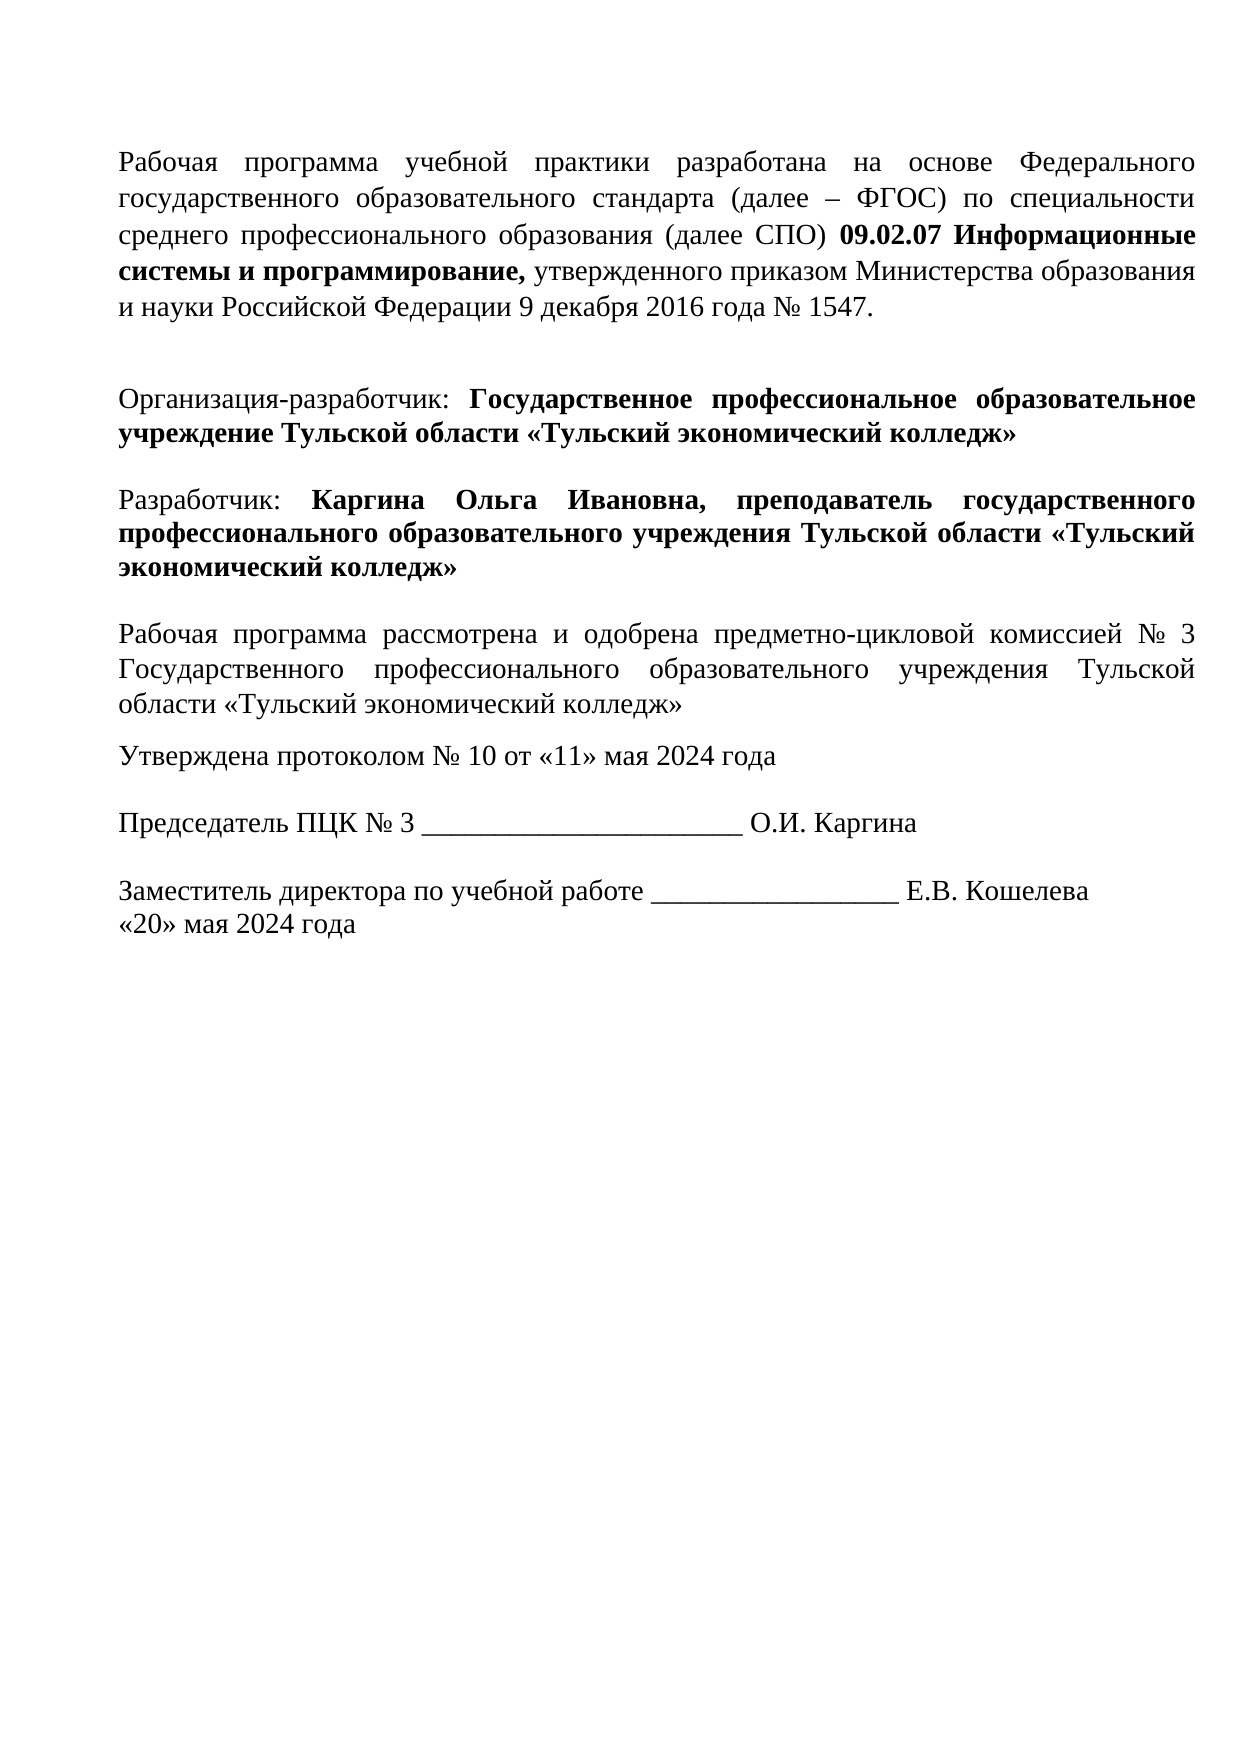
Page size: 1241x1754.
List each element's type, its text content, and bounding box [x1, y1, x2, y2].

text Председатель ПЦК № 3 ______________________ О.И. Каргина [118, 806, 1196, 839]
text Рабочая программа учебной практики разработана на основе Федерального государственного образовательного стандарта (далее – ФГОС) по специальности среднего профессионального образования (далее СПО) 09.02.07 Информационные системы и программирование, утвержденного приказом Министерства образования и науки Российской Федерации 9 декабря 2016 года № 1547. [118, 144, 1196, 323]
text Рабочая программа рассмотрена и одобрена предметно-цикловой комиссией № 3 Государственного профессионального образовательного учреждения Тульской области «Тульский экономический колледж» [118, 616, 1196, 720]
text Организация-разработчик: Государственное профессиональное образовательное учреждение Тульской области «Тульский экономический колледж» [118, 381, 1196, 448]
text Утверждена протоколом № 10 от «11» мая 2024 года [118, 738, 1196, 772]
text Заместитель директора по учебной работе _________________ Е.В. Кошелева [118, 873, 1196, 906]
text «20» мая 2024 года [118, 906, 1196, 940]
text Разработчик: Каргина Ольга Ивановна, преподаватель государственного профессионального образовательного учреждения Тульской области «Тульский экономический колледж» [118, 482, 1196, 583]
